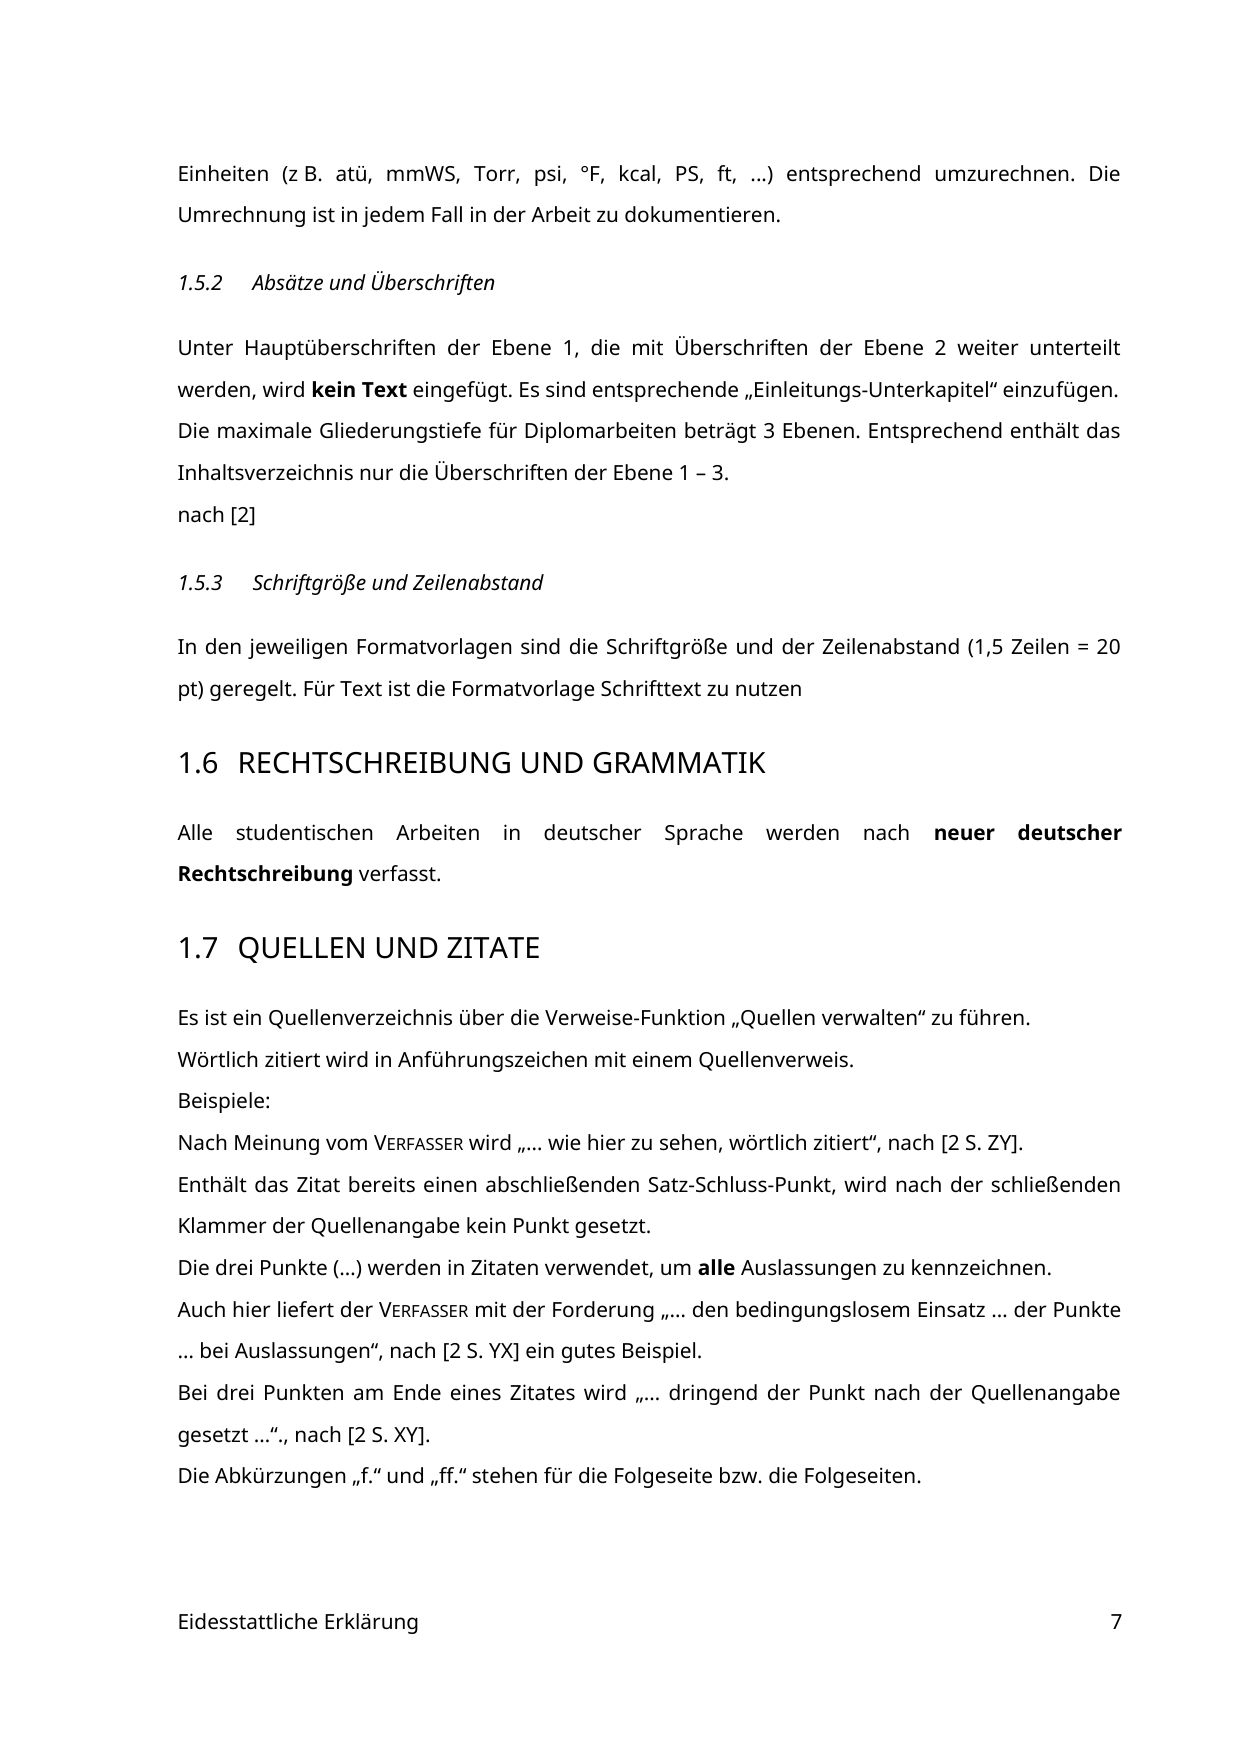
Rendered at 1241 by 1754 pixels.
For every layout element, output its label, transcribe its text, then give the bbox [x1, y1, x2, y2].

subtitle Schriftgröße und Zeilenabstand [177, 568, 1122, 596]
subtitle Absätze und Überschriften [177, 268, 1122, 297]
text Unter Hauptüberschriften der Ebene 1, die mit Überschriften der Ebene 2 weiter unterteilt werden, wird kein Text eingefügt. Es sind entsprechende „Einleitungs-Unterkapitel“ einzufügen. [177, 322, 1122, 405]
text Bei drei Punkten am Ende eines Zitates wird „… dringend der Punkt nach der Quellenangabe gesetzt …“., nach . [177, 1367, 1122, 1451]
text Enthält das Zitat bereits einen abschließenden Satz-Schluss-Punkt, wird nach der schließenden Klammer der Quellenangabe kein Punkt gesetzt. [177, 1159, 1122, 1242]
subtitle Rechtschreibung und Grammatik [177, 742, 1122, 782]
text Wörtlich zitiert wird in Anführungszeichen mit einem Quellenverweis. [177, 1034, 1122, 1076]
text Alle studentischen Arbeiten in deutscher Sprache werden nach neuer deutscher Rechtschreibung verfasst. [177, 807, 1122, 890]
text Beispiele: [177, 1076, 1122, 1117]
text In den jeweiligen Formatvorlagen sind die Schriftgröße und der Zeilenabstand (1,5 Zeilen = 20 pt) geregelt. Für Text ist die Formatvorlage Schrifttext zu nutzen [177, 621, 1122, 704]
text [177, 148, 1122, 231]
text Auch hier liefert der Verfasser mit der Forderung „… den bedingungslosem Einsatz … der Punkte … bei Auslassungen“, nach ein gutes Beispiel. [177, 1284, 1122, 1367]
text Die maximale Gliederungstiefe für Diplomarbeiten beträgt 3 Ebenen. Entsprechend enthält das Inhaltsverzeichnis nur die Überschriften der Ebene 1 – 3. [177, 405, 1122, 489]
text Es ist ein Quellenverzeichnis über die Verweise-Funktion „Quellen verwalten“ zu führen. [177, 992, 1122, 1034]
text nach [177, 489, 1122, 530]
text Die drei Punkte (…) werden in Zitaten verwendet, um alle Auslassungen zu kennzeichnen. [177, 1242, 1122, 1284]
subtitle Quellen und Zitate [177, 928, 1122, 967]
text Die Abkürzungen „f.“ und „ff.“ stehen für die Folgeseite bzw. die Folgeseiten. [177, 1451, 1122, 1492]
text Nach Meinung vom Verfasser wird „… wie hier zu sehen, wörtlich zitiert“, nach . [177, 1117, 1122, 1159]
